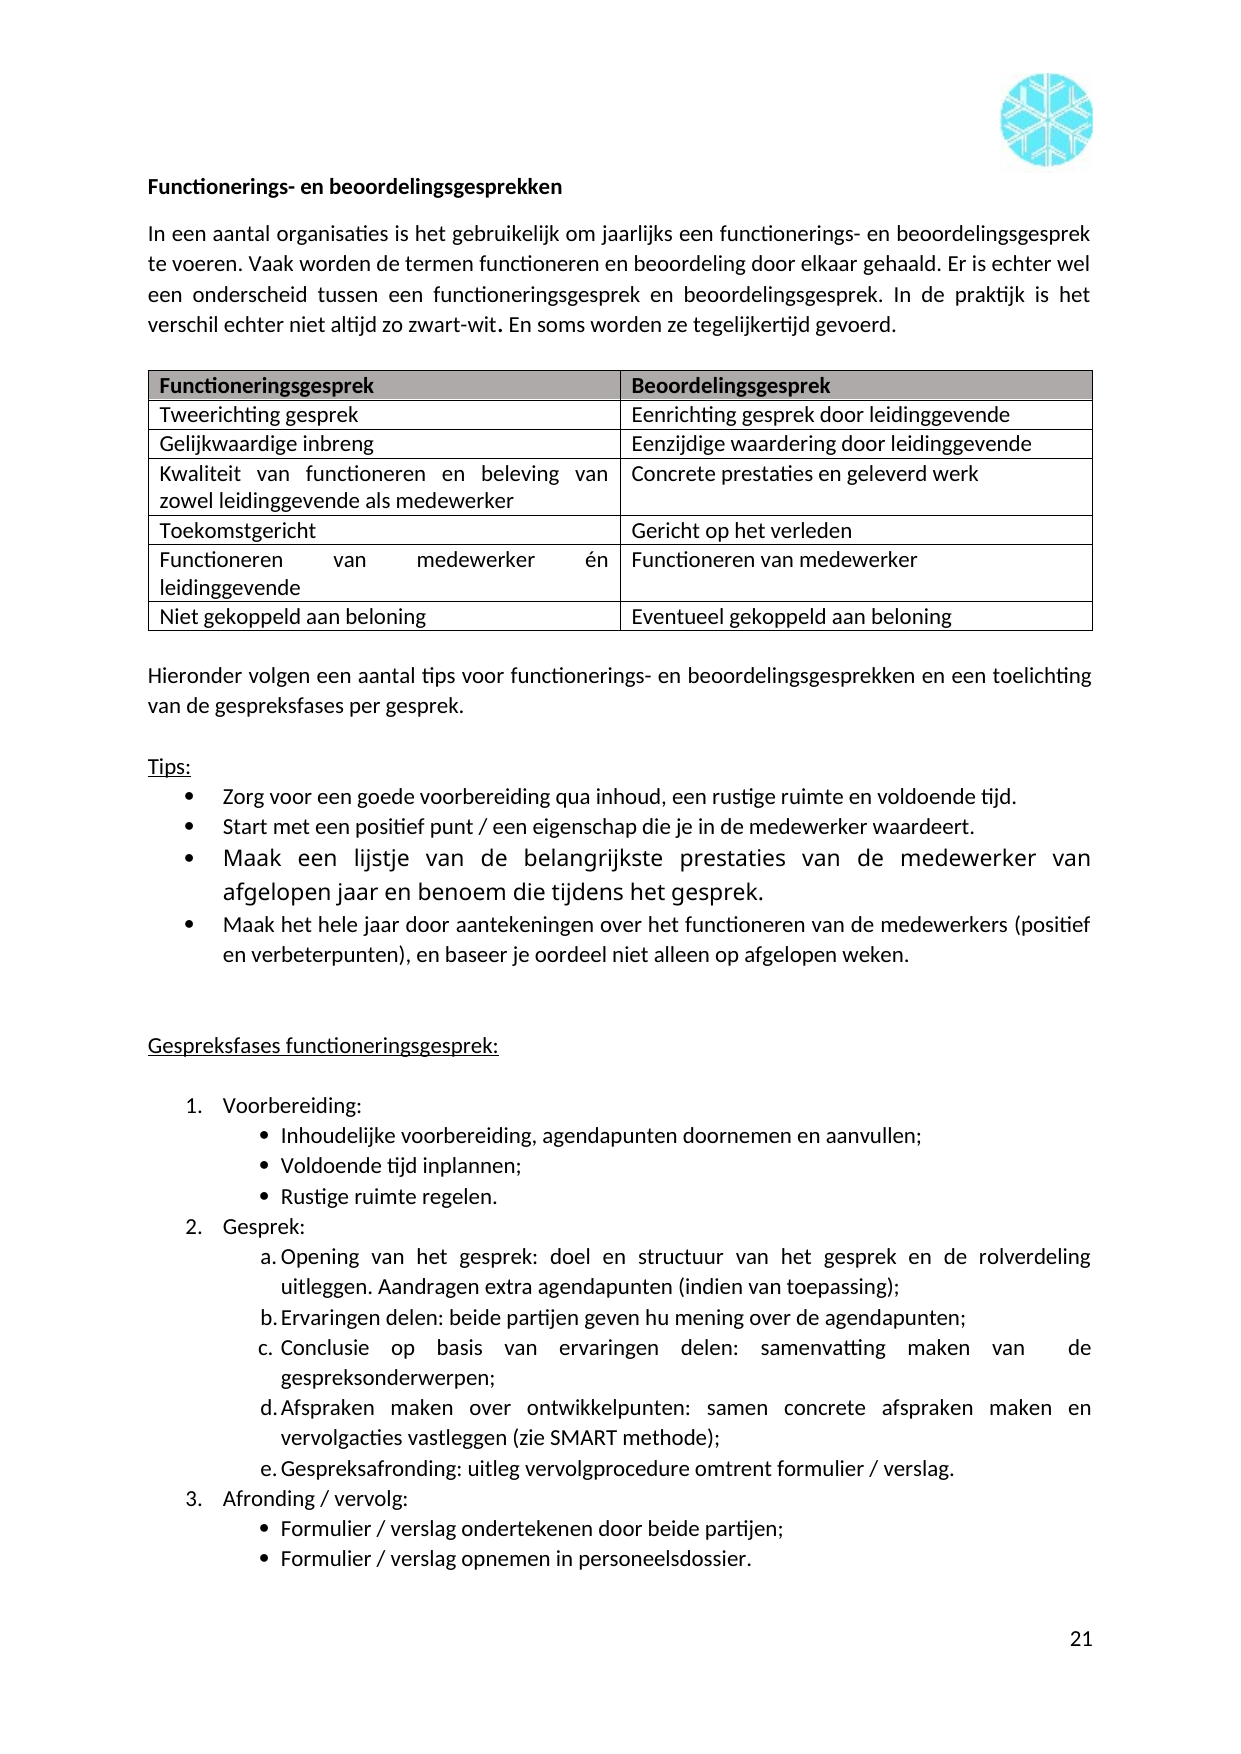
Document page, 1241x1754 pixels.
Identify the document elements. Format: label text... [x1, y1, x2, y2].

text In een aantal organisaties is het gebruikelijk om jaarlijks een functionerings- en beoordelingsgesprek te voeren. Vaak worden de termen functioneren en beoordeling door elkaar gehaald. Er is echter wel een onderscheid tussen een functioneringsgesprek en beoordelingsgesprek. In de praktijk is het verschil echter niet altijd zo zwart-wit. En soms worden ze tegelijkertijd gevoerd. [148, 219, 1093, 338]
table_cell Functioneren van medewerker én leidinggevende [149, 545, 620, 601]
list Start met een positief punt / een eigenschap die je in de medewerker waardeert. [185, 812, 1093, 840]
table_header Beoordelingsgesprek [621, 371, 1092, 399]
list Gespreksafronding: uitleg vervolgprocedure omtrent formulier / verslag. [260, 1454, 1093, 1482]
list Ervaringen delen: beide partijen geven hu mening over de agendapunten; [260, 1303, 1093, 1331]
table_cell Kwaliteit van functioneren en beleving van zowel leidinggevende als medewerker [149, 459, 620, 515]
table_cell Functioneren van medewerker [621, 545, 1092, 601]
text Functionerings- en beoordelingsgesprekken [148, 172, 1093, 201]
list Formulier / verslag ondertekenen door beide partijen; [260, 1514, 1093, 1542]
list Formulier / verslag opnemen in personeelsdossier. [260, 1544, 1093, 1572]
list Opening van het gesprek: doel en structuur van het gesprek en de rolverdeling uitleggen. Aandragen extra agendapunten (indien van toepassing); [260, 1242, 1093, 1300]
list Maak een lijstje van de belangrijkste prestaties van de medewerker van afgelopen jaar en benoem die tijdens het gesprek. [185, 842, 1093, 907]
picture [1000, 73, 1093, 173]
table_cell Gericht op het verleden [621, 516, 1092, 544]
list Afspraken maken over ontwikkelpunten: samen concrete afspraken maken en vervolgacties vastleggen (zie SMART methode); [260, 1393, 1093, 1451]
list Voldoende tijd inplannen; [260, 1152, 1093, 1179]
table_header Functioneringsgesprek [149, 371, 620, 399]
table_cell Eenrichting gesprek door leidinggevende [621, 401, 1092, 428]
table_cell Concrete prestaties en geleverd werk [621, 459, 1092, 515]
text Gespreksfases functioneringsgesprek: [148, 1031, 1093, 1059]
list Maak het hele jaar door aantekeningen over het functioneren van de medewerkers (positief en verbeterpunten), en baseer je oordeel niet alleen op afgelopen weken. [185, 910, 1093, 968]
text Tips: [148, 752, 1093, 780]
table_cell Niet gekoppeld aan beloning [149, 602, 620, 630]
table_cell Tweerichting gesprek [149, 401, 620, 428]
table_cell Toekomstgericht [149, 516, 620, 544]
list Voorbereiding: [185, 1091, 1093, 1119]
list Afronding / vervolg: [185, 1484, 1093, 1512]
table_cell Eenzijdige waardering door leidinggevende [621, 430, 1092, 458]
table_cell Gelijkwaardige inbreng [149, 430, 620, 458]
table_cell Eventueel gekoppeld aan beloning [621, 602, 1092, 630]
list Zorg voor een goede voorbereiding qua inhoud, een rustige ruimte en voldoende tijd. [185, 782, 1093, 810]
list Inhoudelijke voorbereiding, agendapunten doornemen en aanvullen; [260, 1121, 1093, 1149]
list Rustige ruimte regelen. [260, 1182, 1093, 1210]
list Gesprek: [185, 1212, 1093, 1240]
list Conclusie op basis van ervaringen delen: samenvatting maken van de gespreksonderwerpen; [258, 1333, 1093, 1391]
text Hieronder volgen een aantal tips voor functionerings- en beoordelingsgesprekken en een toelichting van de gespreksfases per gesprek. [148, 661, 1093, 719]
